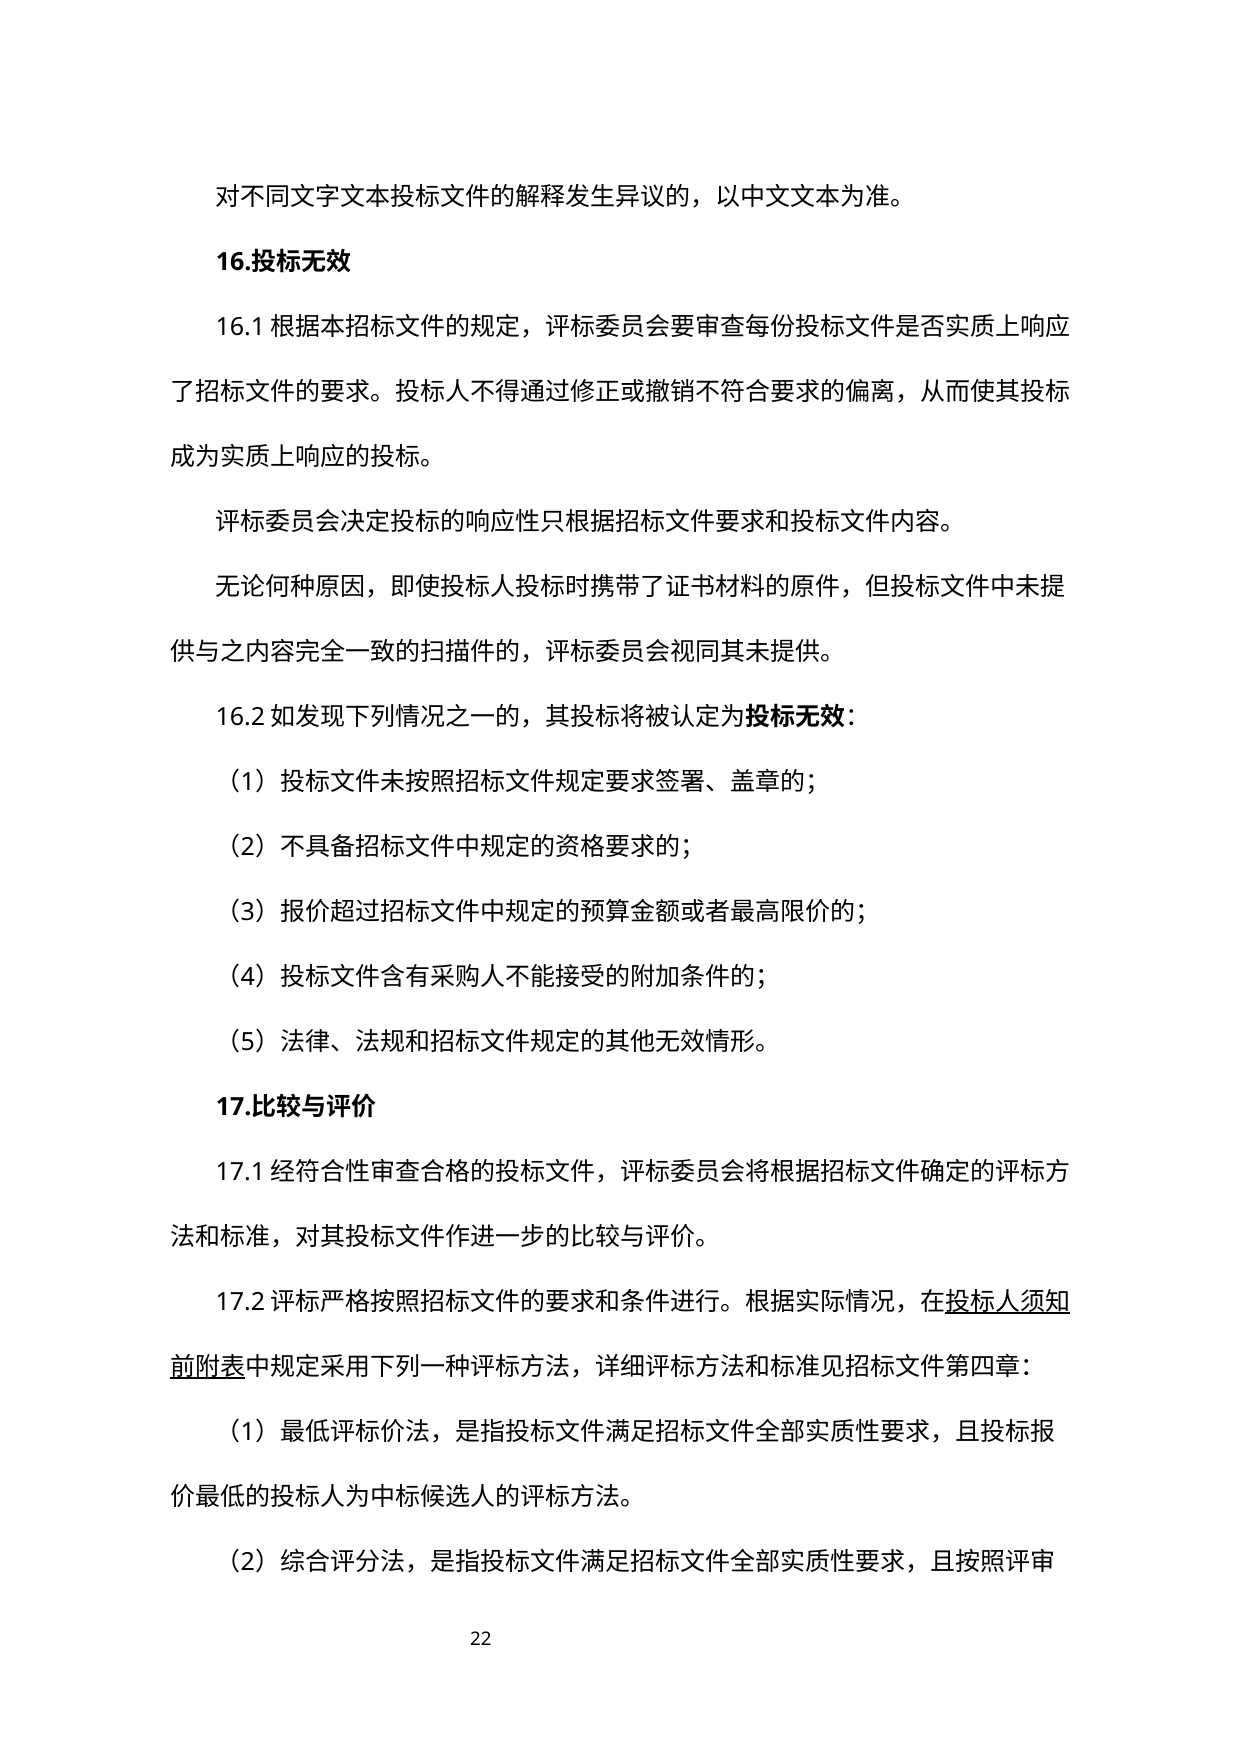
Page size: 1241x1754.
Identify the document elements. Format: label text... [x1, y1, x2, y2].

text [170, 1527, 1070, 1592]
text 评标委员会决定投标的响应性只根据招标文件要求和投标文件内容。 [170, 487, 1070, 552]
text （2）不具备招标文件中规定的资格要求的； [170, 812, 1070, 877]
text （5）法律、法规和招标文件规定的其他无效情形。 [170, 1007, 1070, 1072]
text （1）投标文件未按照招标文件规定要求签署、盖章的； [170, 747, 1070, 812]
text 16.投标无效 [170, 227, 1070, 292]
text （4）投标文件含有采购人不能接受的附加条件的； [170, 942, 1070, 1007]
text （3）报价超过招标文件中规定的预算金额或者最高限价的； [170, 877, 1070, 942]
text 17.1经符合性审查合格的投标文件，评标委员会将根据招标文件确定的评标方法和标准，对其投标文件作进一步的比较与评价。 [170, 1137, 1070, 1267]
text 16.1根据本招标文件的规定，评标委员会要审查每份投标文件是否实质上响应了招标文件的要求。投标人不得通过修正或撤销不符合要求的偏离，从而使其投标成为实质上响应的投标。 [170, 292, 1070, 487]
text 对不同文字文本投标文件的解释发生异议的，以中文文本为准。 [170, 162, 1070, 227]
text 17.2评标严格按照招标文件的要求和条件进行。根据实际情况，在投标人须知前附表中规定采用下列一种评标方法，详细评标方法和标准见招标文件第四章： [170, 1267, 1070, 1397]
text 16.2如发现下列情况之一的，其投标将被认定为投标无效： [170, 682, 1070, 747]
text 无论何种原因，即使投标人投标时携带了证书材料的原件，但投标文件中未提供与之内容完全一致的扫描件的，评标委员会视同其未提供。 [170, 552, 1070, 682]
text （1）最低评标价法，是指投标文件满足招标文件全部实质性要求，且投标报价最低的投标人为中标候选人的评标方法。 [170, 1397, 1070, 1527]
text 17.比较与评价 [170, 1072, 1070, 1137]
